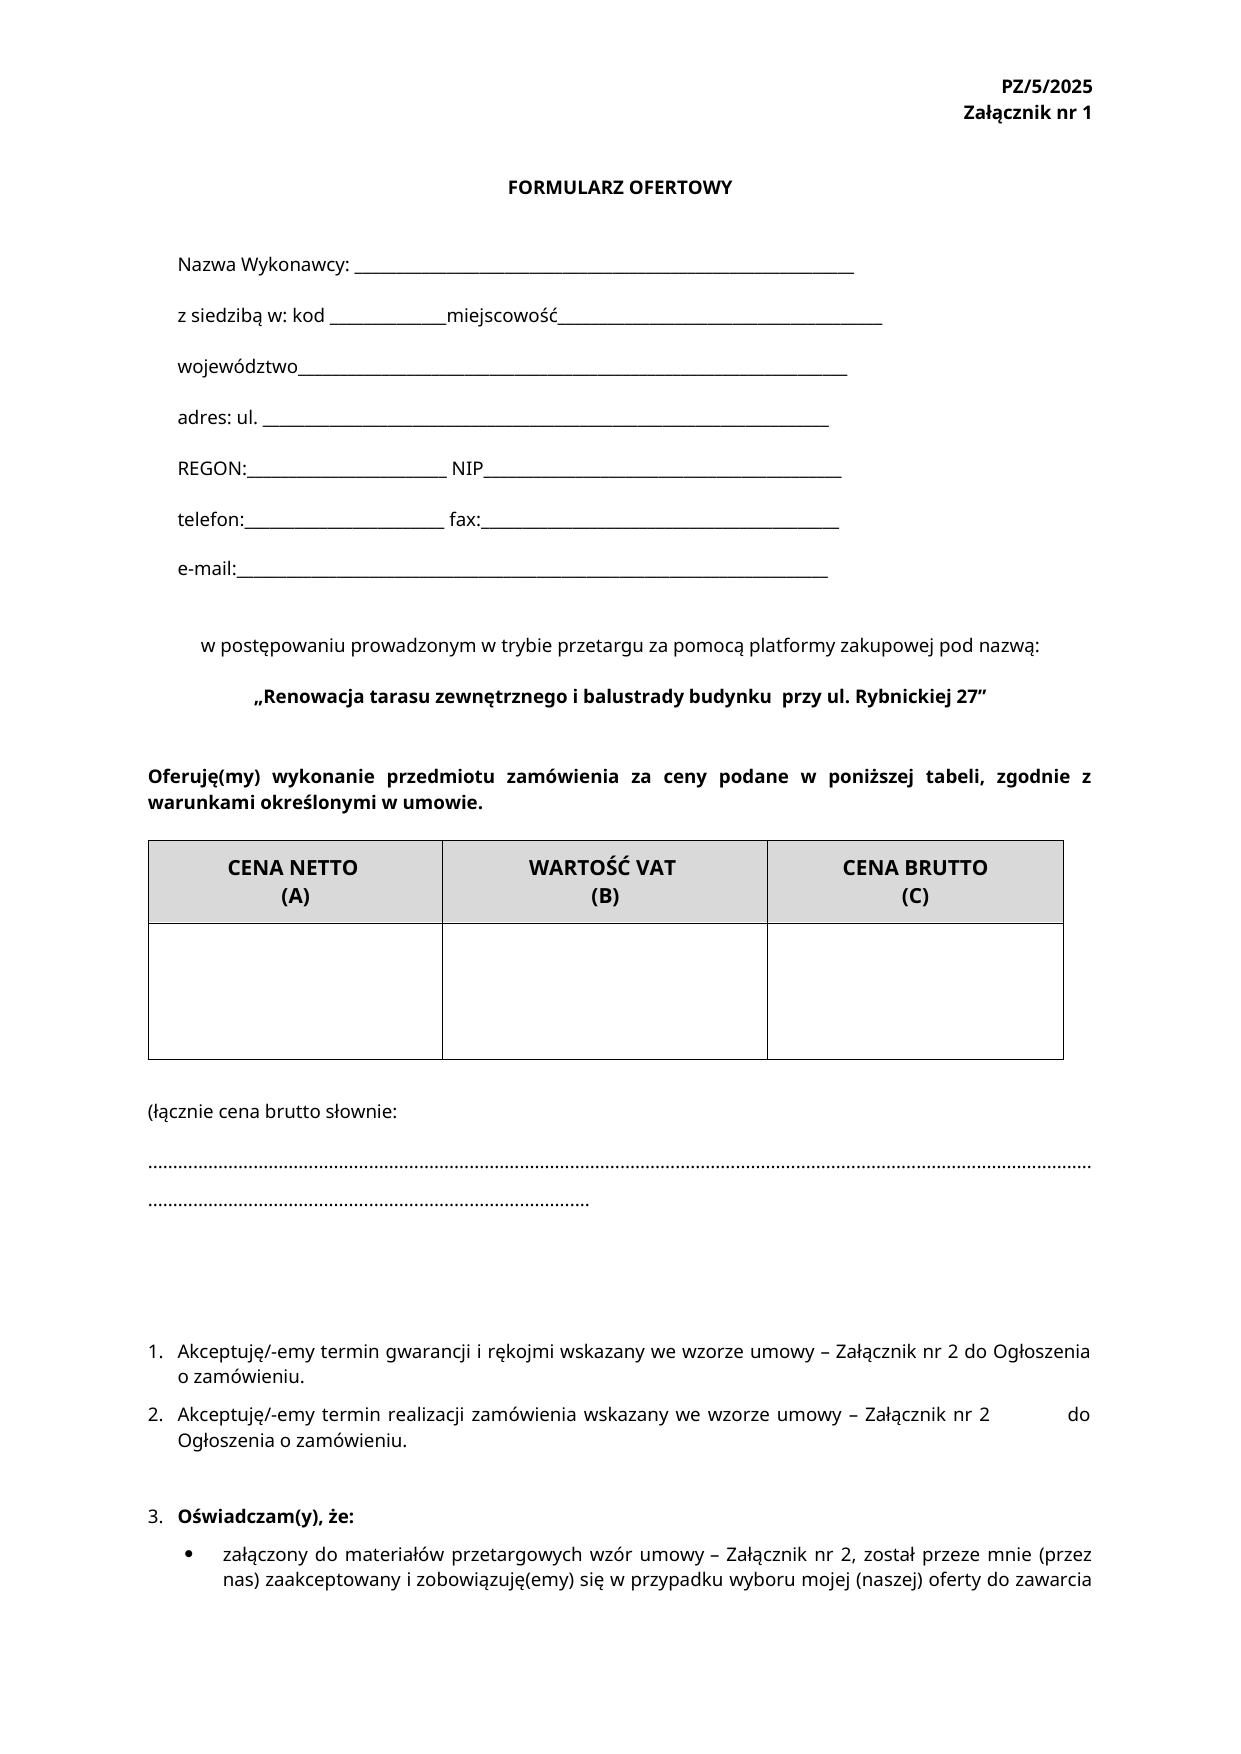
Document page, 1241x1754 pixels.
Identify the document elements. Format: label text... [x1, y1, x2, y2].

text telefon:________________________ fax:___________________________________________ [148, 506, 1093, 532]
table_cell [443, 924, 767, 1059]
list Akceptuję/-emy termin realizacji zamówienia wskazany we wzorze umowy – Załącznik nr 2 do Ogłoszenia o zamówieniu. [148, 1402, 1093, 1453]
text z siedzibą w: kod ______________miejscowość_______________________________________ [177, 302, 1093, 327]
list Akceptuję/-emy termin gwarancji i rękojmi wskazany we wzorze umowy – Załącznik nr 2 do Ogłoszenia o zamówieniu. [148, 1338, 1093, 1389]
text e-mail:_______________________________________________________________________ [177, 556, 1093, 581]
text FORMULARZ OFERTOWY [148, 174, 1093, 200]
text województwo__________________________________________________________________ [177, 353, 1093, 378]
table_cell [149, 924, 442, 1059]
text Nazwa Wykonawcy: ____________________________________________________________ [177, 251, 1093, 276]
table_cell [768, 924, 1063, 1059]
text (łącznie cena brutto słownie: [148, 1098, 1093, 1123]
text „Renowacja tarasu zewnętrznego i balustrady budynku przy ul. Rybnickiej 27” [148, 683, 1093, 709]
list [185, 1541, 1093, 1592]
text REGON:________________________ NIP___________________________________________ [177, 455, 1093, 481]
table_header WARTOŚĆ VAT (B) [443, 841, 767, 922]
table_header CENA NETTO (A) [149, 841, 442, 922]
text .................................................................................................................................................................................................................................................................................... [148, 1148, 1093, 1212]
text w postępowaniu prowadzonym w trybie przetargu za pomocą platformy zakupowej pod nazwą: [148, 632, 1093, 658]
text Oferuję(my) wykonanie przedmiotu zamówienia za ceny podane w poniższej tabeli, zgodnie z warunkami określonymi w umowie. [148, 763, 1093, 814]
text adres: ul. ____________________________________________________________________ [177, 404, 1093, 429]
table_header CENA BRUTTO (C) [768, 841, 1063, 922]
list Oświadczam(y), że: [148, 1503, 1093, 1529]
